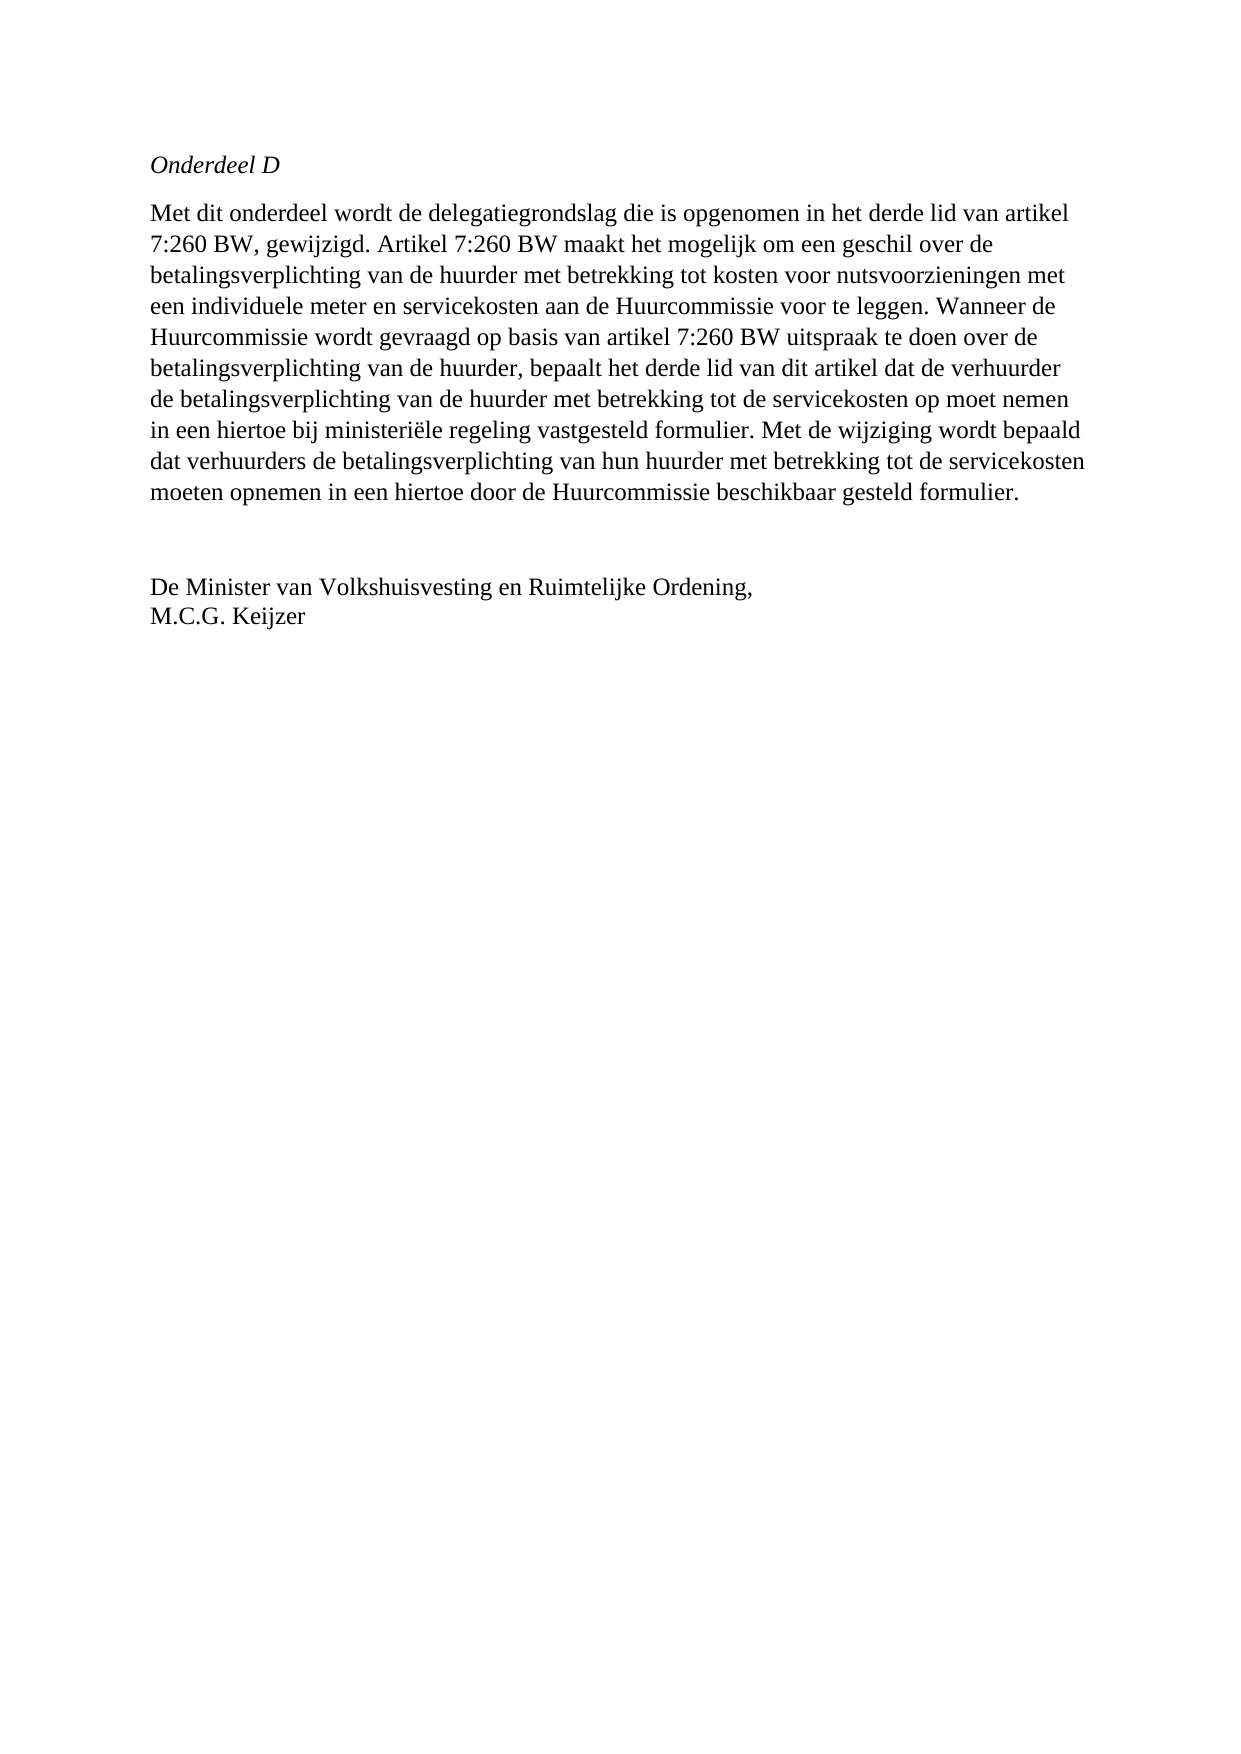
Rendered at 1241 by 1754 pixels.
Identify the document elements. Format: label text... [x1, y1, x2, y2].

text Onderdeel D [150, 150, 1090, 179]
text De Minister van Volkshuisvesting en Ruimtelijke Ordening, M.C.G. Keijzer [150, 572, 1090, 630]
text Met dit onderdeel wordt de delegatiegrondslag die is opgenomen in het derde lid van artikel 7:260 BW, gewijzigd. Artikel 7:260 BW maakt het mogelijk om een geschil over de betalingsverplichting van de huurder met betrekking tot kosten voor nutsvoorzieningen met een individuele meter en servicekosten aan de Huurcommissie voor te leggen. Wanneer de Huurcommissie wordt gevraagd op basis van artikel 7:260 BW uitspraak te doen over de betalingsverplichting van de huurder, bepaalt het derde lid van dit artikel dat de verhuurder de betalingsverplichting van de huurder met betrekking tot de servicekosten op moet nemen in een hiertoe bij ministeriële regeling vastgesteld formulier. Met de wijziging wordt bepaald dat verhuurders de betalingsverplichting van hun huurder met betrekking tot de servicekosten moeten opnemen in een hiertoe door de Huurcommissie beschikbaar gesteld formulier. [150, 198, 1090, 506]
